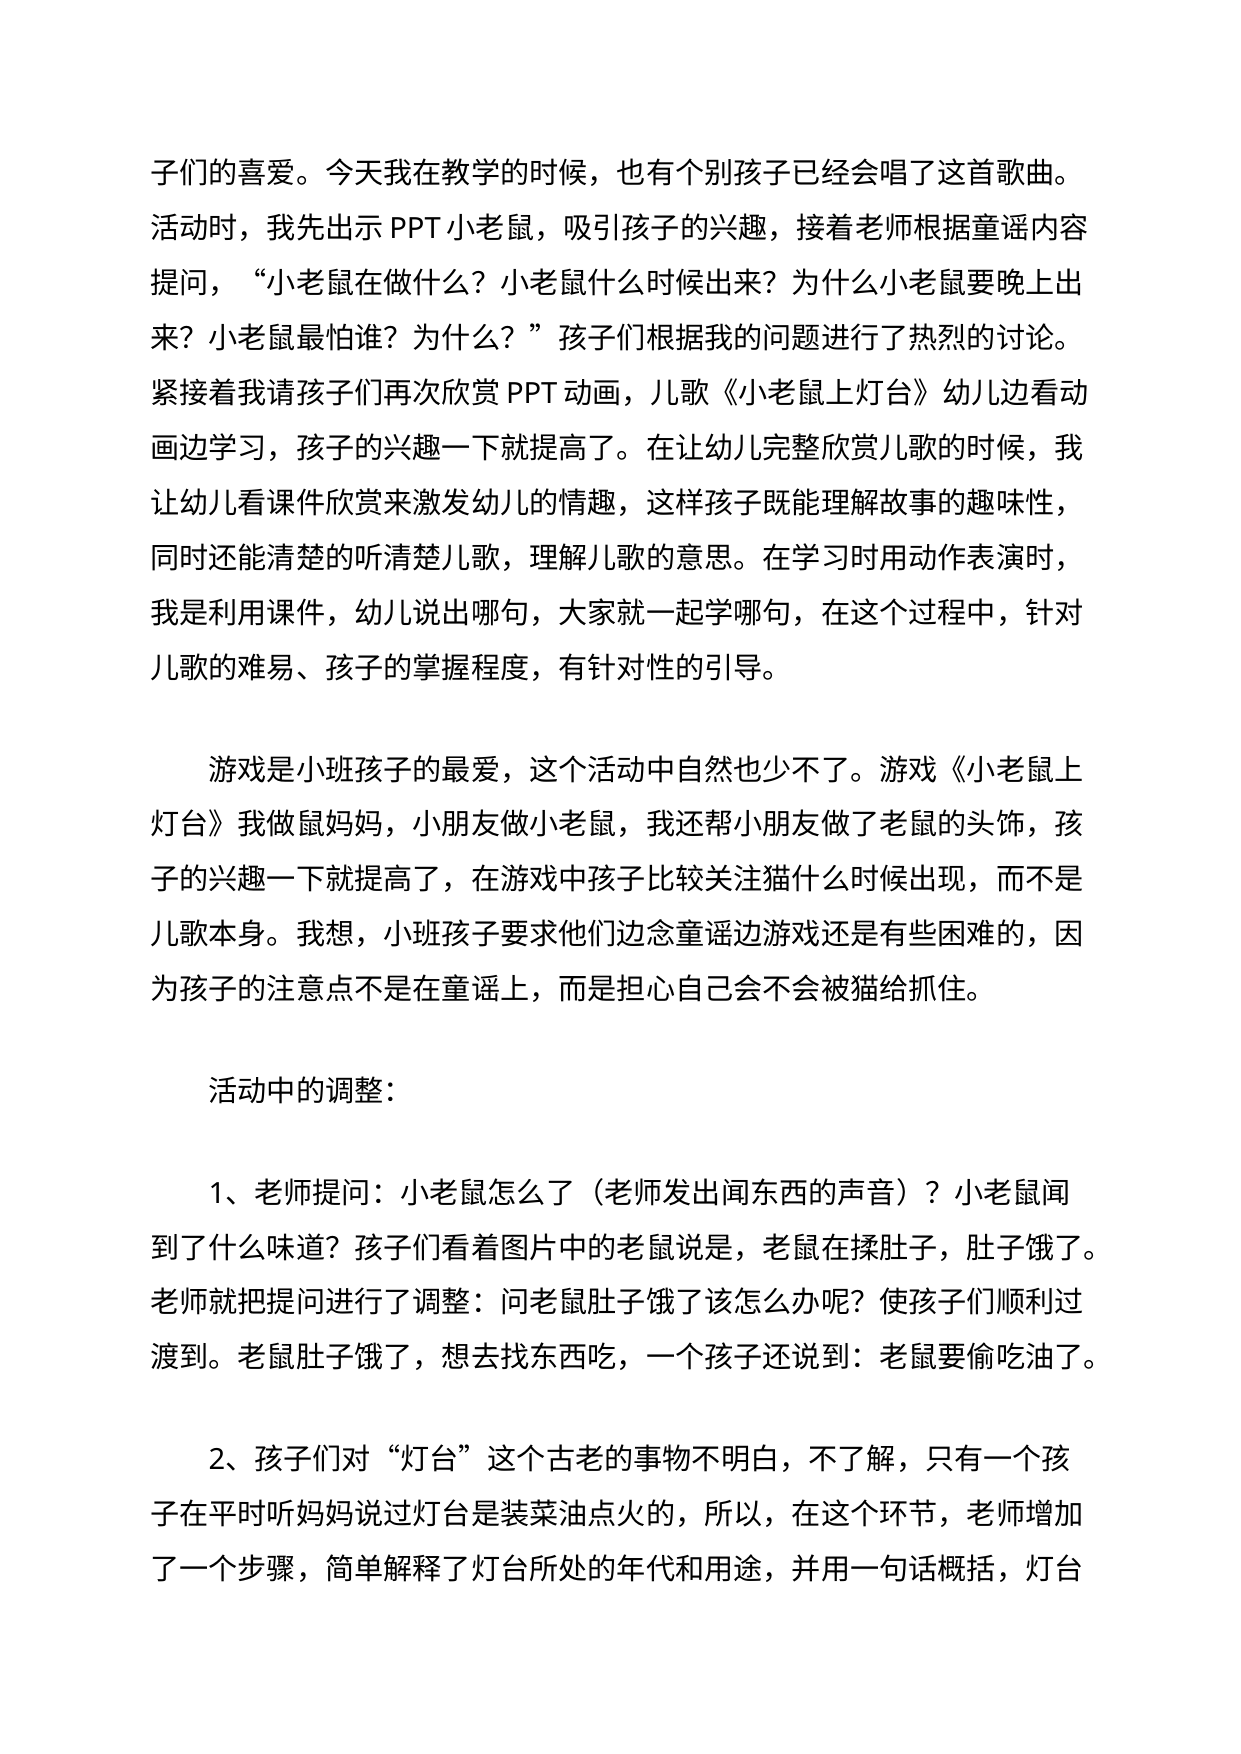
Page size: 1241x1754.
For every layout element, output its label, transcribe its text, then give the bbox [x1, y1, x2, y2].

text 游戏是小班孩子的最爱，这个活动中自然也少不了。游戏《小老鼠上灯台》我做鼠妈妈，小朋友做小老鼠，我还帮小朋友做了老鼠的头饰，孩子的兴趣一下就提高了，在游戏中孩子比较关注猫什么时候出现，而不是儿歌本身。我想，小班孩子要求他们边念童谣边游戏还是有些困难的，因为孩子的注意点不是在童谣上，而是担心自己会不会被猫给抓住。 [150, 746, 1090, 1008]
text 1、老师提问：小老鼠怎么了（老师发出闻东西的声音）？小老鼠闻到了什么味道？孩子们看着图片中的老鼠说是，老鼠在揉肚子，肚子饿了。老师就把提问进行了调整：问老鼠肚子饿了该怎么办呢？使孩子们顺利过渡到。老鼠肚子饿了，想去找东西吃，一个孩子还说到：老鼠要偷吃油了。 [150, 1169, 1090, 1376]
text 活动中的调整： [150, 1067, 1090, 1110]
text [150, 1436, 1090, 1588]
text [150, 150, 1090, 687]
